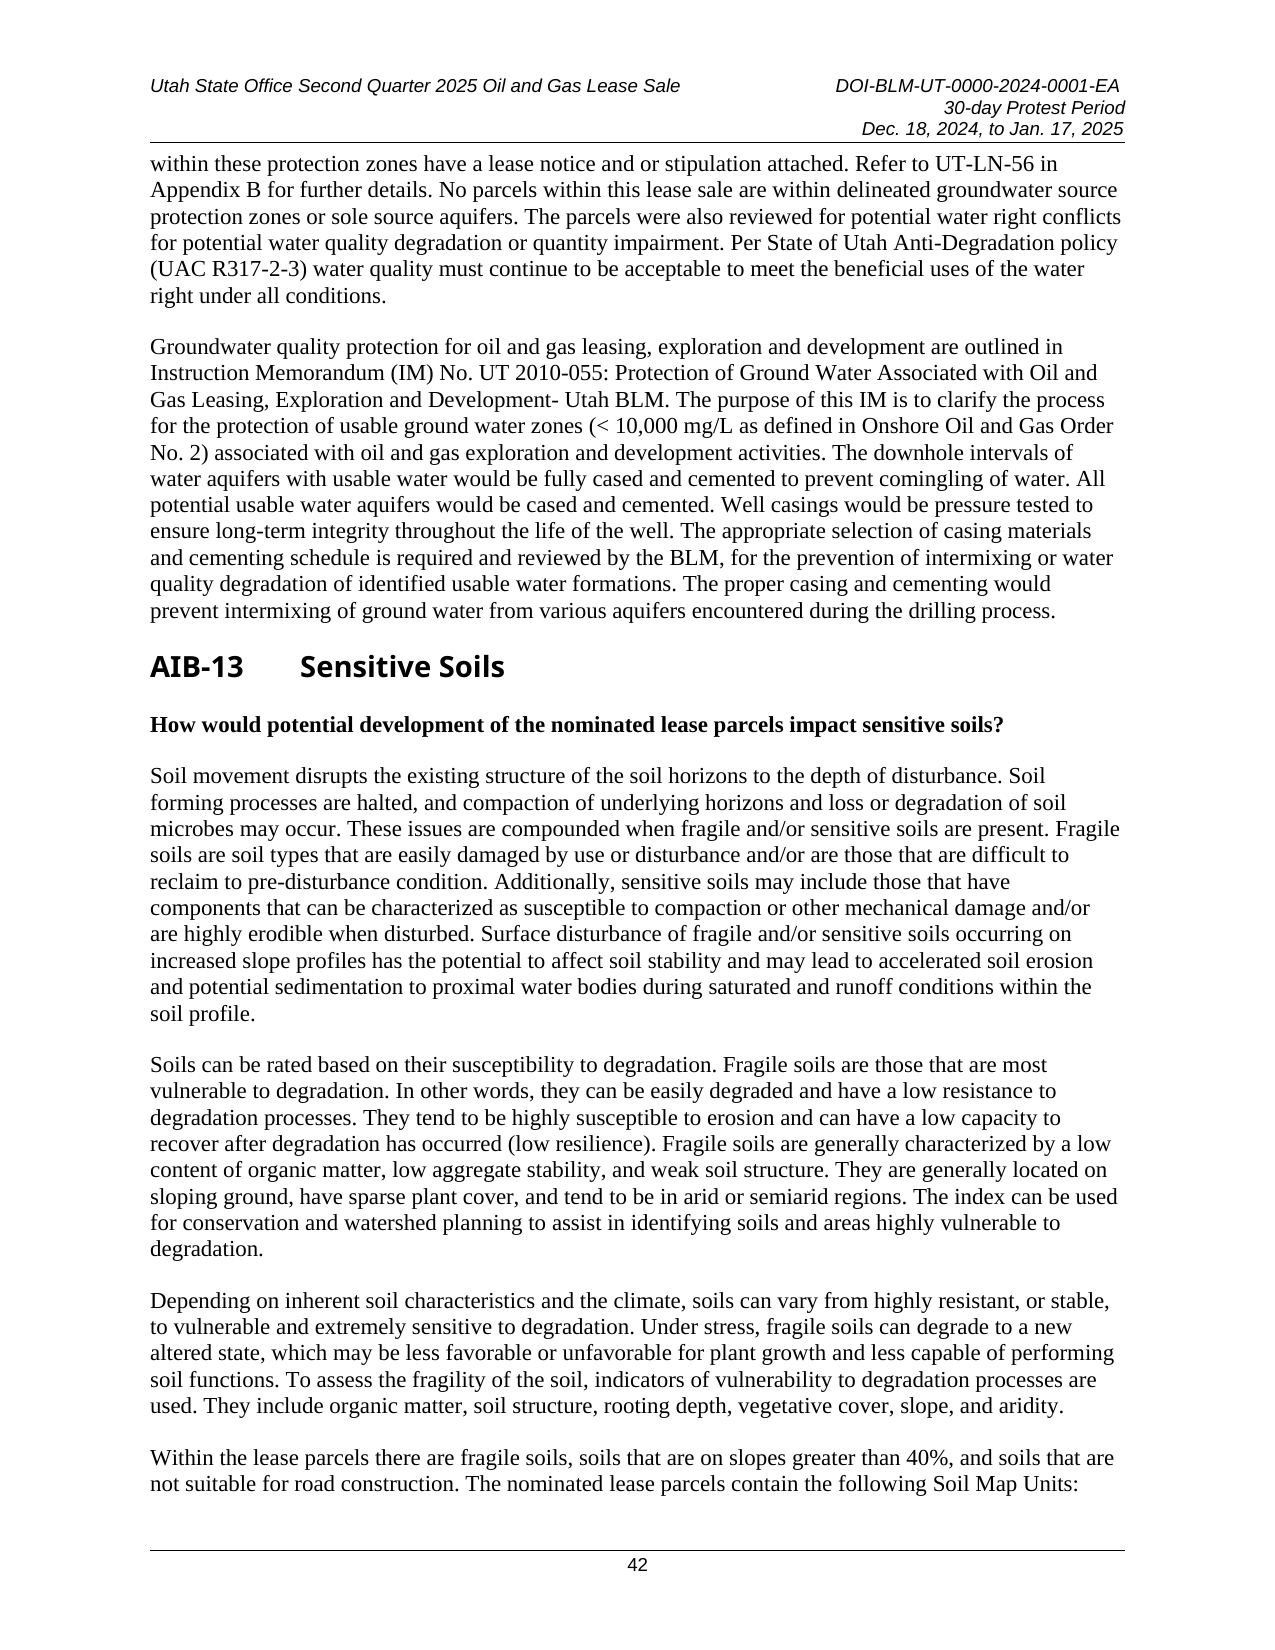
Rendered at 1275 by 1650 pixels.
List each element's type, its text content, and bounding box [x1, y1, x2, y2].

text How would potential development of the nominated lease parcels impact sensitive soils? [150, 711, 1125, 737]
text Depending on inherent soil characteristics and the climate, soils can vary from highly resistant, or stable, to vulnerable and extremely sensitive to degradation. Under stress, fragile soils can degrade to a new altered state, which may be less favorable or unfavorable for plant growth and less capable of performing soil functions. To assess the fragility of the soil, indicators of vulnerability to degradation processes are used. They include organic matter, soil structure, rooting depth, vegetative cover, slope, and aridity. [150, 1287, 1125, 1418]
text Sensitive Soils [150, 646, 1125, 686]
text Within the lease parcels there are fragile soils, soils that are on slopes greater than 40%, and soils that are not suitable for road construction. The nominated lease parcels contain the following Soil Map Units: [150, 1443, 1125, 1496]
text Groundwater quality protection for oil and gas leasing, exploration and development are outlined in Instruction Memorandum (IM) No. UT 2010-055: Protection of Ground Water Associated with Oil and Gas Leasing, Exploration and Development- Utah BLM. The purpose of this IM is to clarify the process for the protection of usable ground water zones (< 10,000 mg/L as defined in Onshore Oil and Gas Order No. 2) associated with oil and gas exploration and development activities. The downhole intervals of water aquifers with usable water would be fully cased and cemented to prevent comingling of water. All potential usable water aquifers would be cased and cemented. Well casings would be pressure tested to ensure long-term integrity throughout the life of the well. The appropriate selection of casing materials and cementing schedule is required and reviewed by the BLM, for the prevention of intermixing or water quality degradation of identified usable water formations. The proper casing and cementing would prevent intermixing of ground water from various aquifers encountered during the drilling process. [150, 333, 1125, 623]
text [150, 150, 1125, 308]
text Soil movement disrupts the existing structure of the soil horizons to the depth of disturbance. Soil forming processes are halted, and compaction of underlying horizons and loss or degradation of soil microbes may occur. These issues are compounded when fragile and/or sensitive soils are present. Fragile soils are soil types that are easily damaged by use or disturbance and/or are those that are difficult to reclaim to pre-disturbance condition. Additionally, sensitive soils may include those that have components that can be characterized as susceptible to compaction or other mechanical damage and/or are highly erodible when disturbed. Surface disturbance of fragile and/or sensitive soils occurring on increased slope profiles has the potential to affect soil stability and may lead to accelerated soil erosion and potential sedimentation to proximal water bodies during saturated and runoff conditions within the soil profile. [150, 762, 1125, 1026]
text Soils can be rated based on their susceptibility to degradation. Fragile soils are those that are most vulnerable to degradation. In other words, they can be easily degraded and have a low resistance to degradation processes. They tend to be highly susceptible to erosion and can have a low capacity to recover after degradation has occurred (low resilience). Fragile soils are generally characterized by a low content of organic matter, low aggregate stability, and weak soil structure. They are generally located on sloping ground, have sparse plant cover, and tend to be in arid or semiarid regions. The index can be used for conservation and watershed planning to assist in identifying soils and areas highly vulnerable to degradation. [150, 1051, 1125, 1262]
